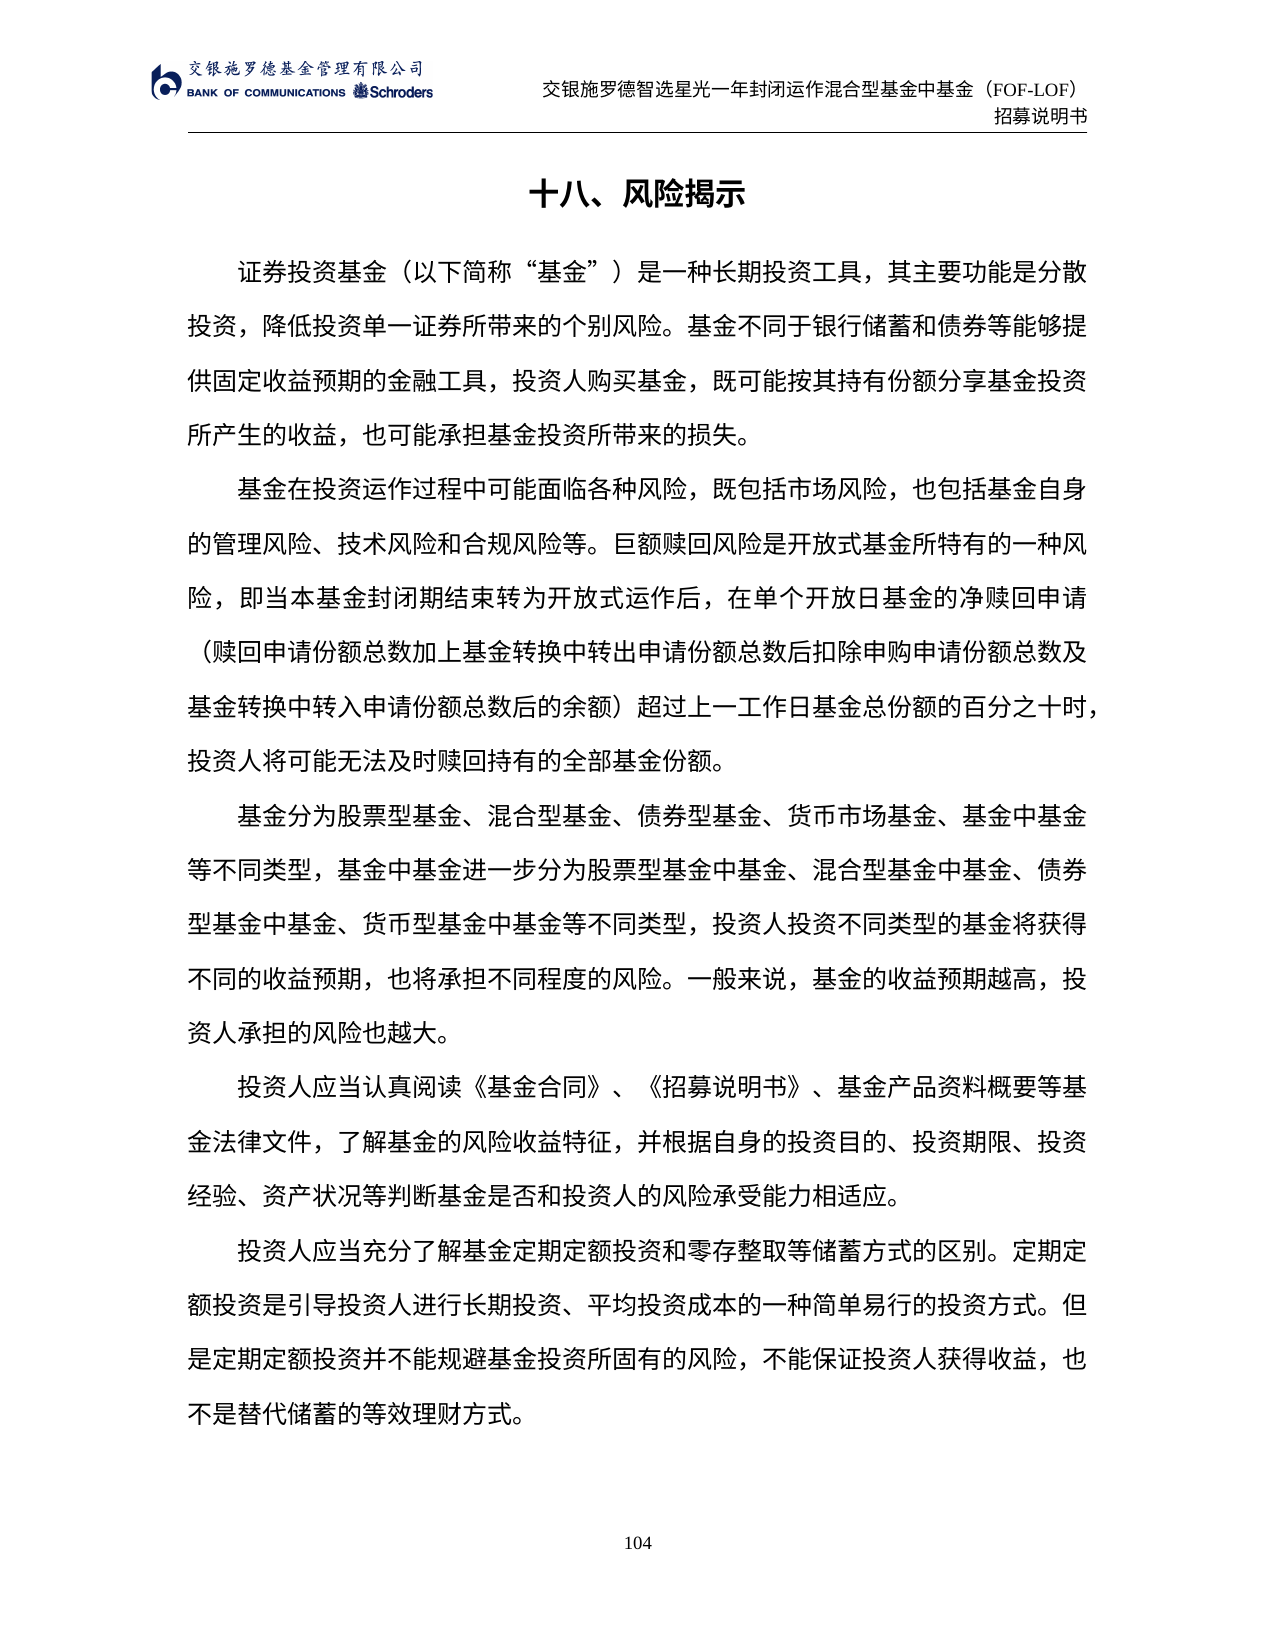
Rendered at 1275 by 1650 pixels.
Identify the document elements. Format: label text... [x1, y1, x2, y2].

picture [151, 61, 433, 100]
text 证券投资基金（以下简称“基金”）是一种长期投资工具，其主要功能是分散投资，降低投资单一证券所带来的个别风险。基金不同于银行储蓄和债券等能够提供固定收益预期的金融工具，投资人购买基金，既可能按其持有份额分享基金投资所产生的收益，也可能承担基金投资所带来的损失。 [187, 252, 1087, 452]
text 基金在投资运作过程中可能面临各种风险，既包括市场风险，也包括基金自身的管理风险、技术风险和合规风险等。巨额赎回风险是开放式基金所特有的一种风险，即当本基金封闭期结束转为开放式运作后，在单个开放日基金的净赎回申请（赎回申请份额总数加上基金转换中转出申请份额总数后扣除申购申请份额总数及基金转换中转入申请份额总数后的余额）超过上一工作日基金总份额的百分之十时，投资人将可能无法及时赎回持有的全部基金份额。 [187, 470, 1087, 778]
text 十八、风险揭示 [187, 169, 1087, 215]
text 投资人应当认真阅读《基金合同》、《招募说明书》、基金产品资料概要等基金法律文件，了解基金的风险收益特征，并根据自身的投资目的、投资期限、投资经验、资产状况等判断基金是否和投资人的风险承受能力相适应。 [187, 1068, 1087, 1213]
text 投资人应当充分了解基金定期定额投资和零存整取等储蓄方式的区别。定期定额投资是引导投资人进行长期投资、平均投资成本的一种简单易行的投资方式。但是定期定额投资并不能规避基金投资所固有的风险，不能保证投资人获得收益，也不是替代储蓄的等效理财方式。 [187, 1231, 1087, 1430]
text 基金分为股票型基金、混合型基金、债券型基金、货币市场基金、基金中基金等不同类型，基金中基金进一步分为股票型基金中基金、混合型基金中基金、债券型基金中基金、货币型基金中基金等不同类型，投资人投资不同类型的基金将获得不同的收益预期，也将承担不同程度的风险。一般来说，基金的收益预期越高，投资人承担的风险也越大。 [187, 796, 1087, 1050]
